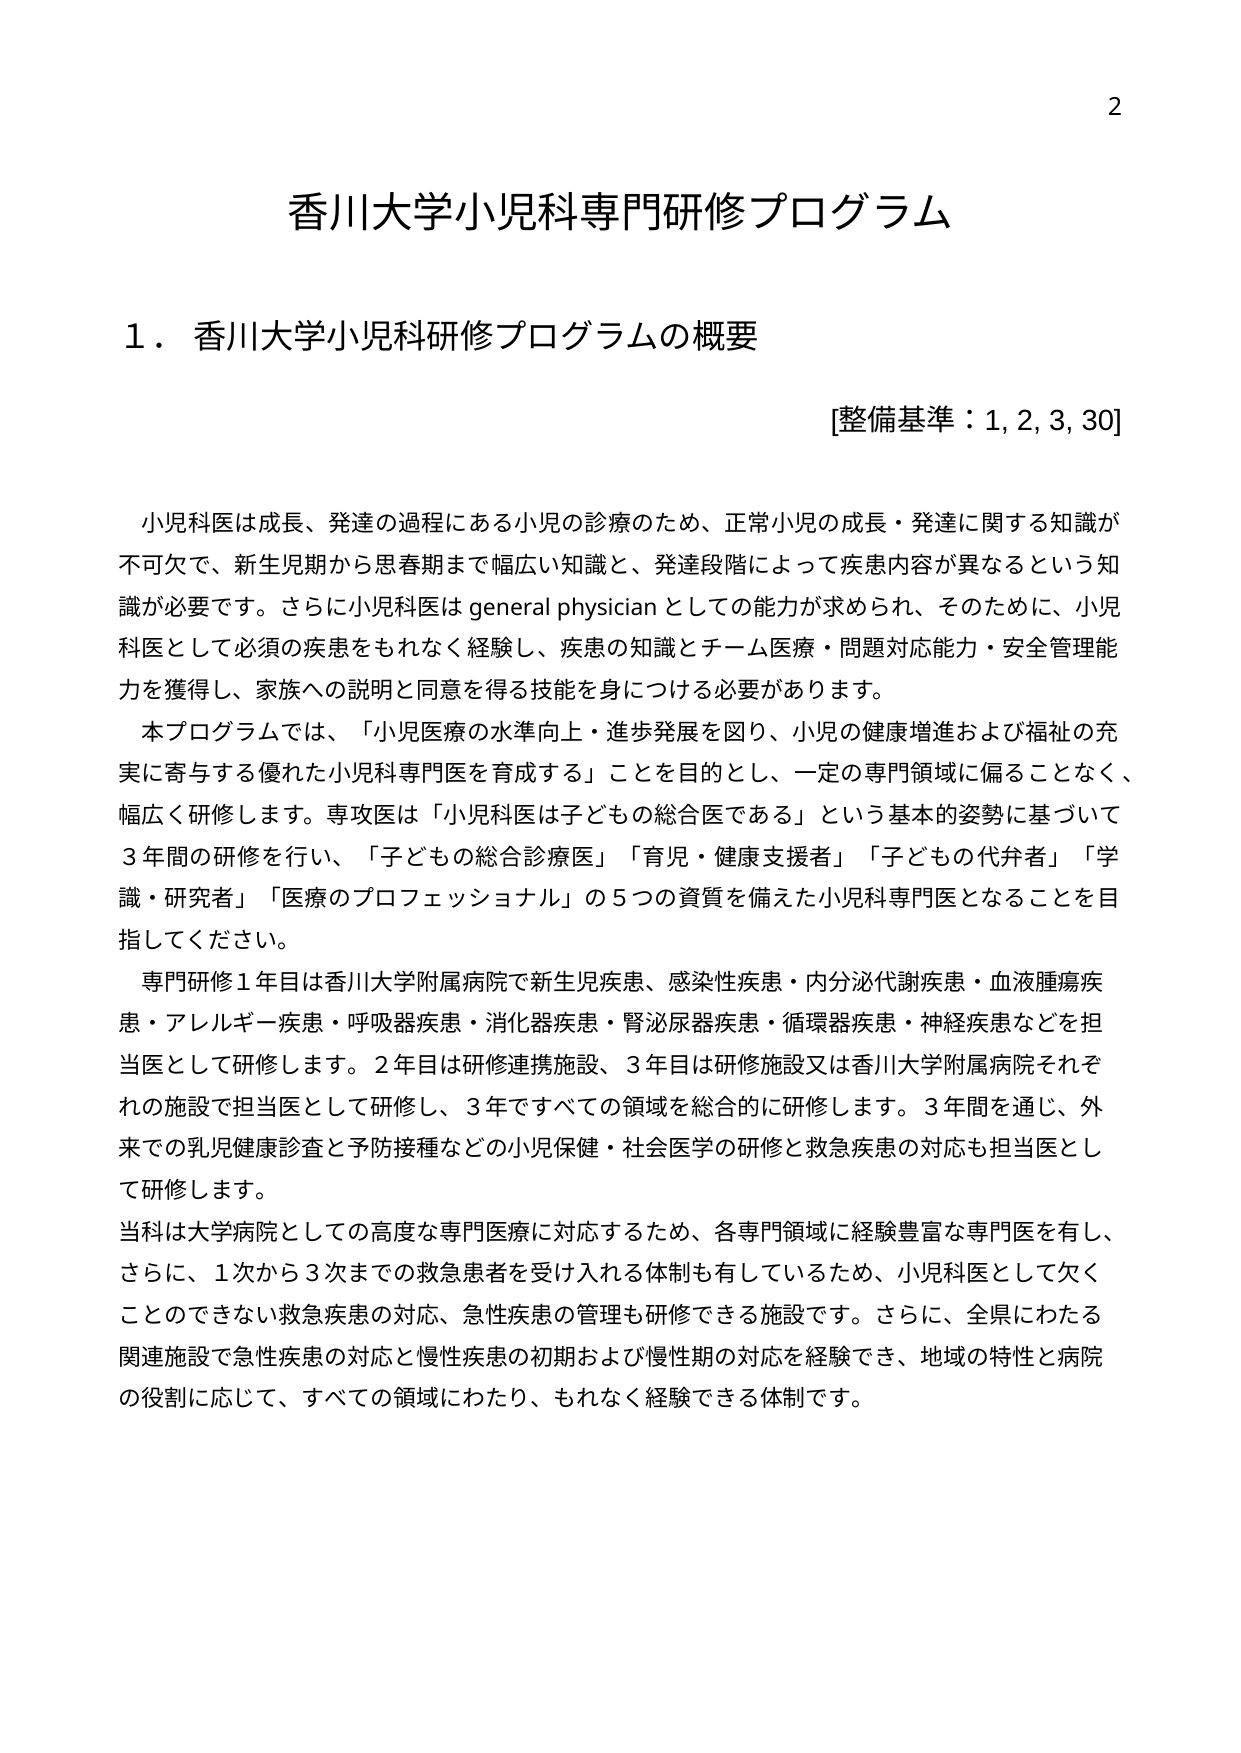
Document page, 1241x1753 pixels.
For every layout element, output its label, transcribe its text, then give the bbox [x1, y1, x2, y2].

text 専門研修１年目は香川大学附属病院で新生児疾患、感染性疾患・内分泌代謝疾患・血液腫瘍疾患・アレルギー疾患・呼吸器疾患・消化器疾患・腎泌尿器疾患・循環器疾患・神経疾患などを担当医として研修します。２年目は研修連携施設、３年目は研修施設又は香川大学附属病院それぞれの施設で担当医として研修し、３年ですべての領域を総合的に研修します。３年間を通じ、外来での乳児健康診査と予防接種などの小児保健・社会医学の研修と救急疾患の対応も担当医として研修します。 [118, 959, 1122, 1209]
text [整備基準：1, 2, 3, 30] [118, 376, 1122, 459]
list 香川大学小児科専門研修プログラム [118, 168, 1122, 251]
text 当科は大学病院としての高度な専門医療に対応するため、各専門領域に経験豊富な専門医を有し、さらに、１次から３次までの救急患者を受け入れる体制も有しているため、小児科医として欠くことのできない救急疾患の対応、急性疾患の管理も研修できる施設です。さらに、全県にわたる関連施設で急性疾患の対応と慢性疾患の初期および慢性期の対応を経験でき、地域の特性と病院の役割に応じて、すべての領域にわたり、もれなく経験できる体制です。 [118, 1209, 1122, 1418]
list 香川大学小児科研修プログラムの概要 [118, 293, 1122, 376]
text 小児科医は成長、発達の過程にある小児の診療のため、正常小児の成長・発達に関する知識が不可欠で、新生児期から思春期まで幅広い知識と、発達段階によって疾患内容が異なるという知識が必要です。さらに小児科医はgeneral physicianとしての能力が求められ、そのために、小児科医として必須の疾患をもれなく経験し、疾患の知識とチーム医療・問題対応能力・安全管理能力を獲得し、家族への説明と同意を得る技能を身につける必要があります。 [118, 501, 1122, 709]
text 本プログラムでは、「小児医療の水準向上・進歩発展を図り、小児の健康増進および福祉の充実に寄与する優れた小児科専門医を育成する」ことを目的とし、一定の専門領域に偏ることなく、幅広く研修します。専攻医は「小児科医は子どもの総合医である」という基本的姿勢に基づいて３年間の研修を行い、「子どもの総合診療医」「育児・健康支援者」「子どもの代弁者」「学識・研究者」「医療のプロフェッショナル」の５つの資質を備えた小児科専門医となることを目指してください。 [118, 709, 1122, 959]
